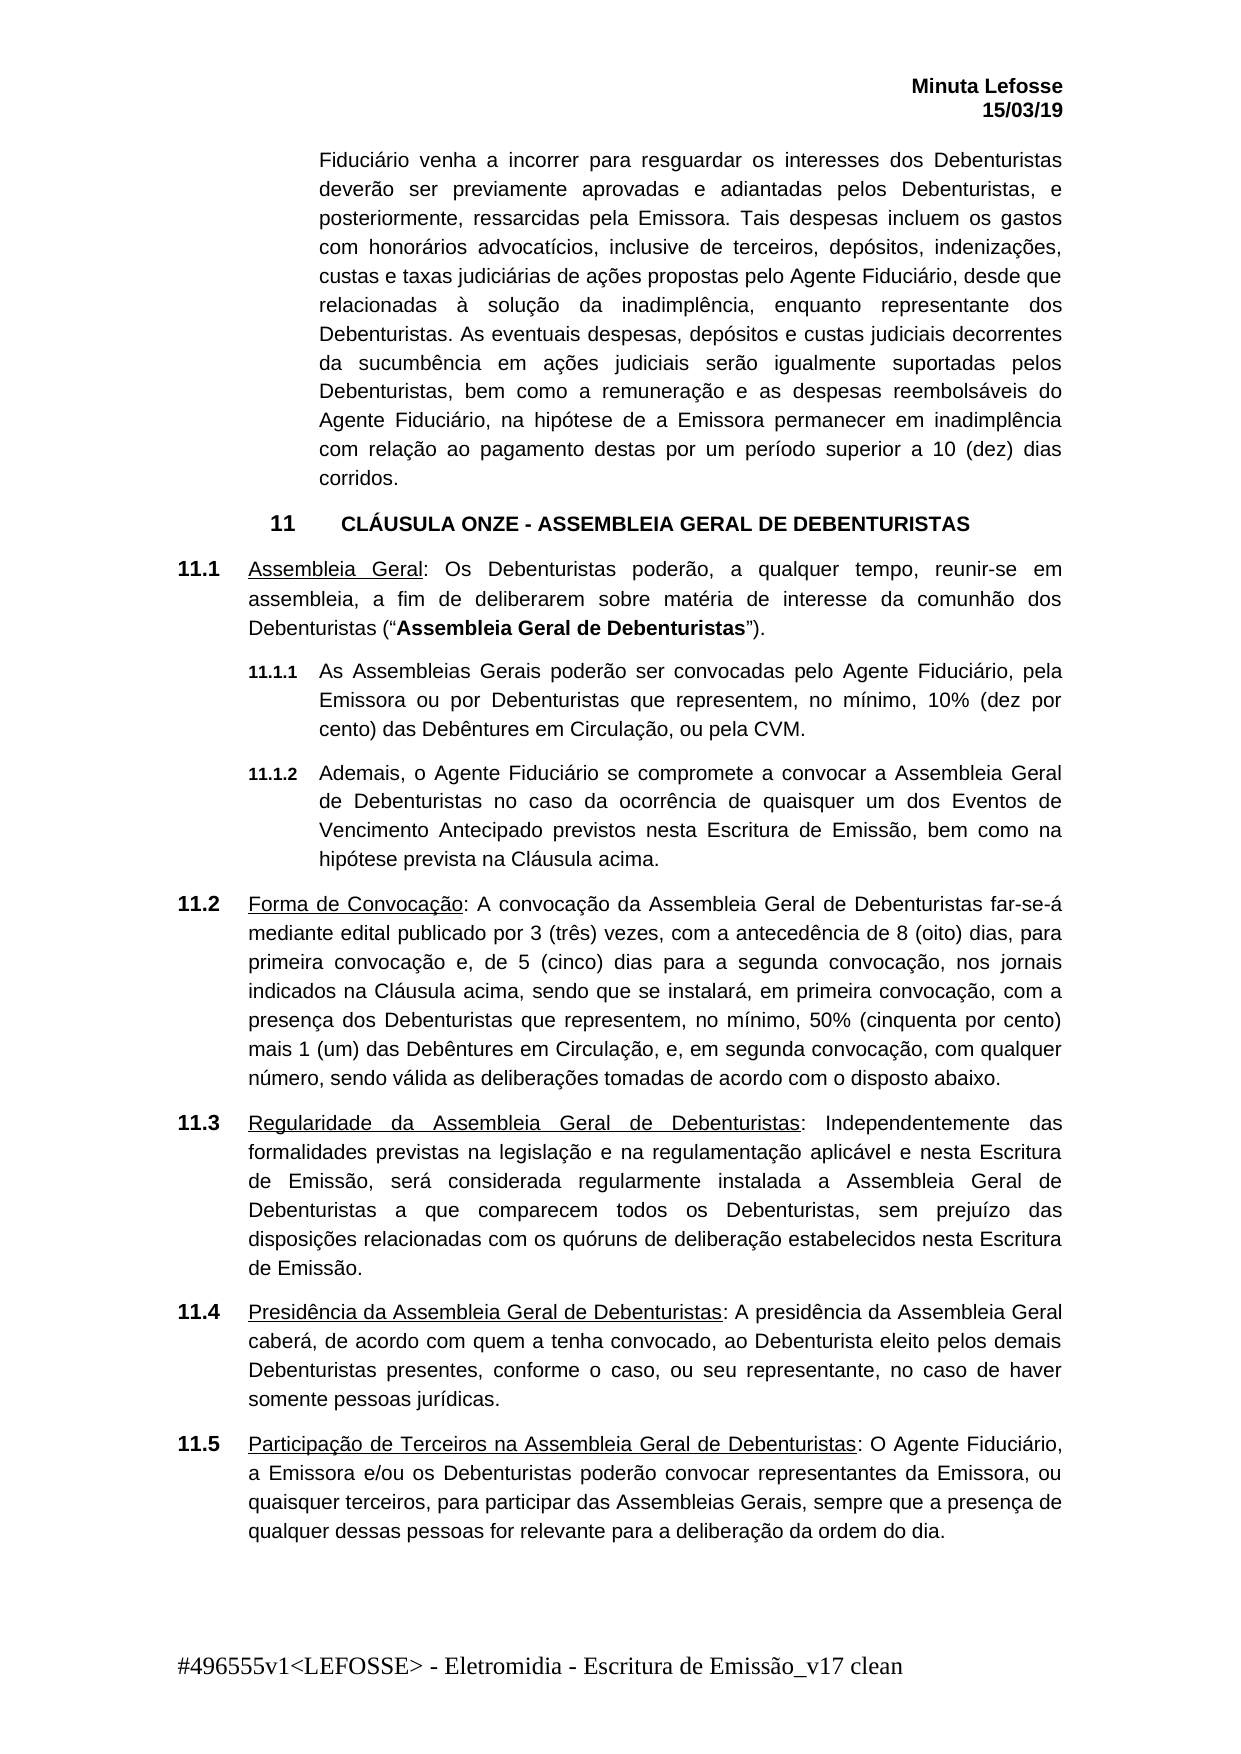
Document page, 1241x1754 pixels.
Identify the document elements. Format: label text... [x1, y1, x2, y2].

text CLÁUSULA ONZE - ASSEMBLEIA GERAL DE DEBENTURISTAS [177, 510, 1063, 536]
text Assembleia Geral: Os Debenturistas poderão, a qualquer tempo, reunir-se em assembleia, a fim de deliberarem sobre matéria de interesse da comunhão dos Debenturistas (“Assembleia Geral de Debenturistas”). [177, 556, 1063, 639]
text Forma de Convocação: A convocação da Assembleia Geral de Debenturistas far-se-á mediante edital publicado por 3 (três) vezes, com a antecedência de 8 (oito) dias, para primeira convocação e, de 5 (cinco) dias para a segunda convocação, nos jornais indicados na Cláusula 5.25 acima, sendo que se instalará, em primeira convocação, com a presença dos Debenturistas que representem, no mínimo, 50% (cinquenta por cento) mais 1 (um) das Debêntures em Circulação, e, em segunda convocação, com qualquer número, sendo válida as deliberações tomadas de acordo com o disposto abaixo. [177, 891, 1063, 1090]
text Participação de Terceiros na Assembleia Geral de Debenturistas: O Agente Fiduciário, a Emissora e/ou os Debenturistas poderão convocar representantes da Emissora, ou quaisquer terceiros, para participar das Assembleias Gerais, sempre que a presença de qualquer dessas pessoas for relevante para a deliberação da ordem do dia. [177, 1431, 1063, 1543]
text Regularidade da Assembleia Geral de Debenturistas: Independentemente das formalidades previstas na legislação e na regulamentação aplicável e nesta Escritura de Emissão, será considerada regularmente instalada a Assembleia Geral de Debenturistas a que comparecem todos os Debenturistas, sem prejuízo das disposições relacionadas com os quóruns de deliberação estabelecidos nesta Escritura de Emissão. [177, 1109, 1063, 1279]
text Presidência da Assembleia Geral de Debenturistas: A presidência da Assembleia Geral caberá, de acordo com quem a tenha convocado, ao Debenturista eleito pelos demais Debenturistas presentes, conforme o caso, ou seu representante, no caso de haver somente pessoas jurídicas. [177, 1299, 1063, 1411]
text Ademais, o Agente Fiduciário se compromete a convocar a Assembleia Geral de Debenturistas no caso da ocorrência de quaisquer um dos Eventos de Vencimento Antecipado previstos nesta Escritura de Emissão, bem como na hipótese prevista na Cláusula 5.15.6 acima. [248, 760, 1063, 871]
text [248, 148, 1063, 490]
text As Assembleias Gerais poderão ser convocadas pelo Agente Fiduciário, pela Emissora ou por Debenturistas que representem, no mínimo, 10% (dez por cento) das Debêntures em Circulação, ou pela CVM. [248, 659, 1063, 741]
